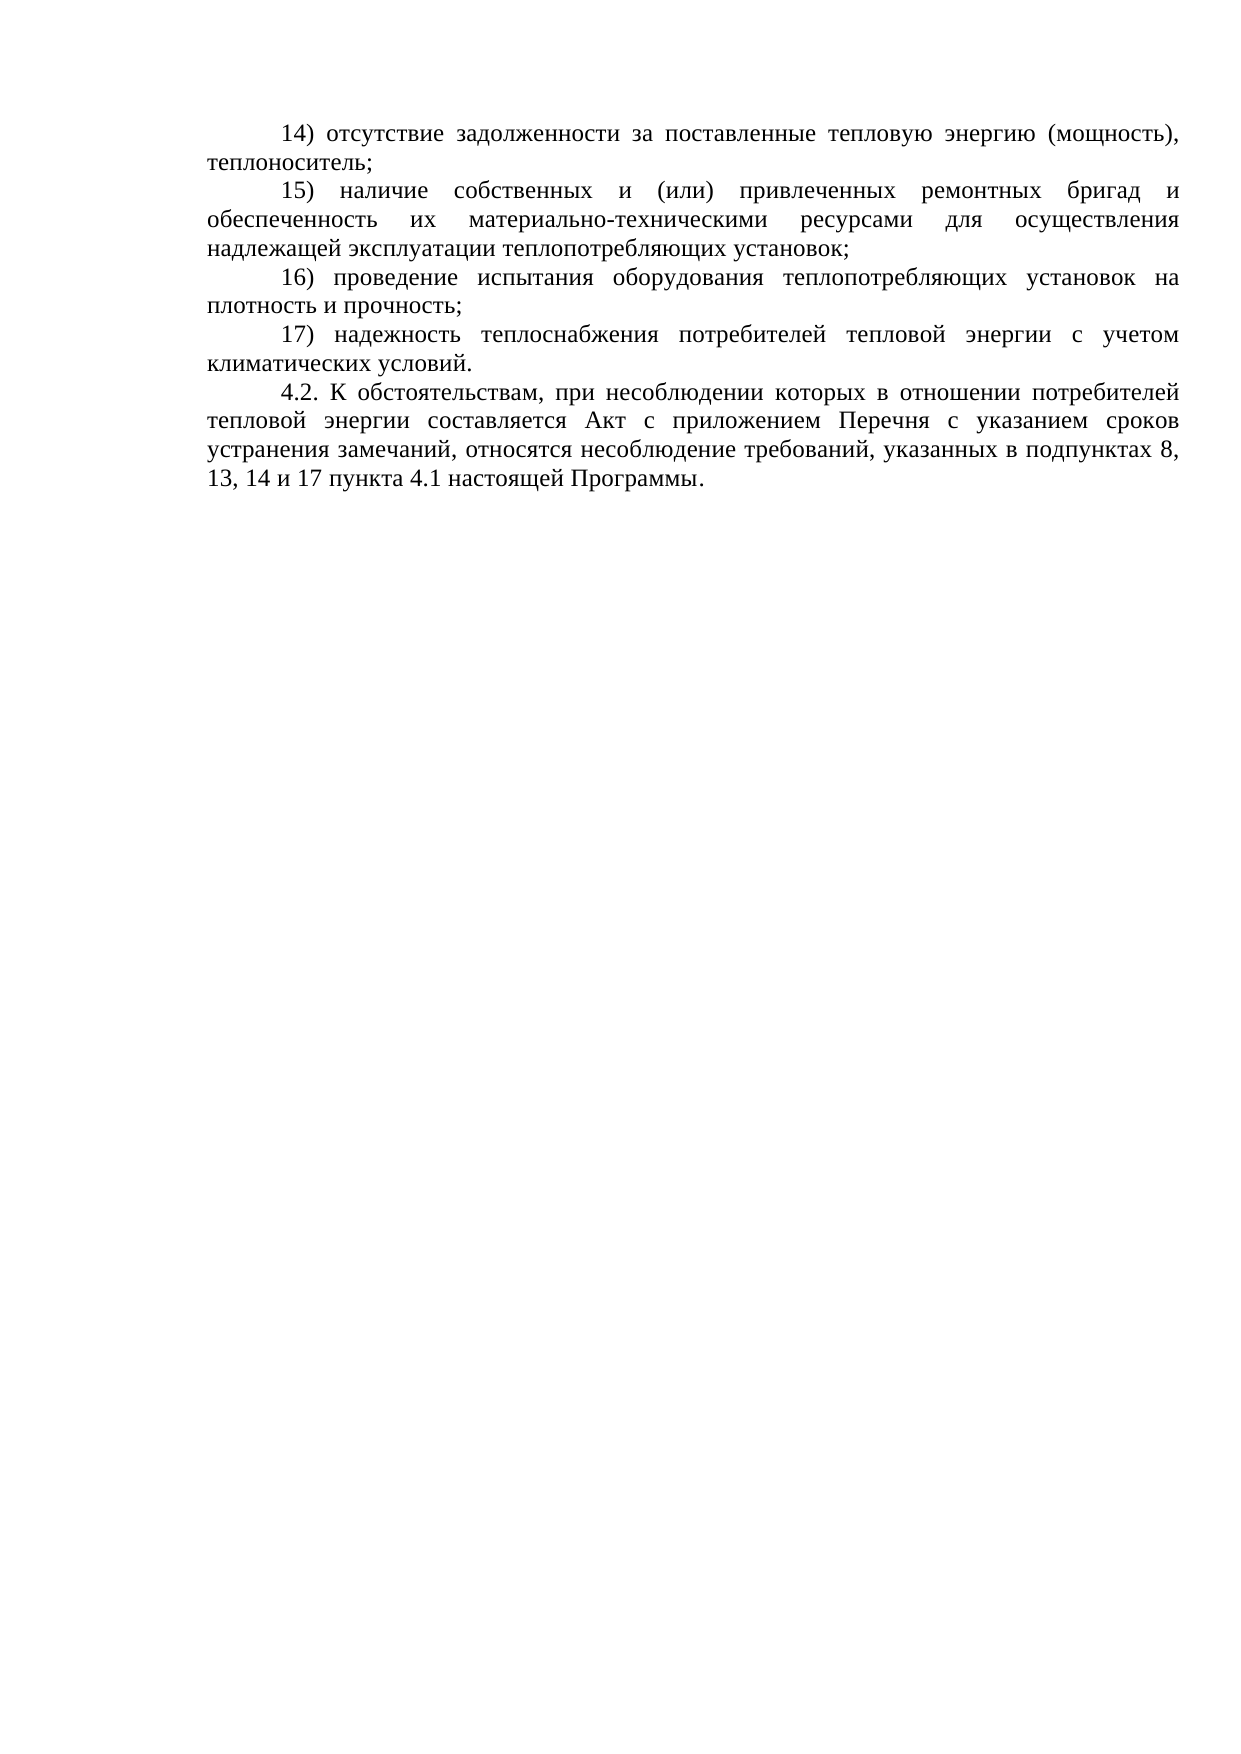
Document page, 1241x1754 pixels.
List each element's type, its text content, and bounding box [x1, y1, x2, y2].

text 17) надежность теплоснабжения потребителей тепловой энергии с учетом климатических условий. [207, 319, 1181, 377]
text 4.2. К обстоятельствам, при несоблюдении которых в отношении потребителей тепловой энергии составляется Акт с приложением Перечня с указанием сроков устранения замечаний, относятся несоблюдение требований, указанных в подпунктах 8, 13, 14 и 17 пункта 4.1 настоящей Программы. [207, 377, 1181, 492]
text 15) наличие собственных и (или) привлеченных ремонтных бригад и обеспеченность их материально-техническими ресурсами для осуществления надлежащей эксплуатации теплопотребляющих установок; [207, 176, 1181, 262]
text 16) проведение испытания оборудования теплопотребляющих установок на плотность и прочность; [207, 262, 1181, 319]
text 14) отсутствие задолженности за поставленные тепловую энергию (мощность), теплоноситель; [207, 118, 1181, 176]
